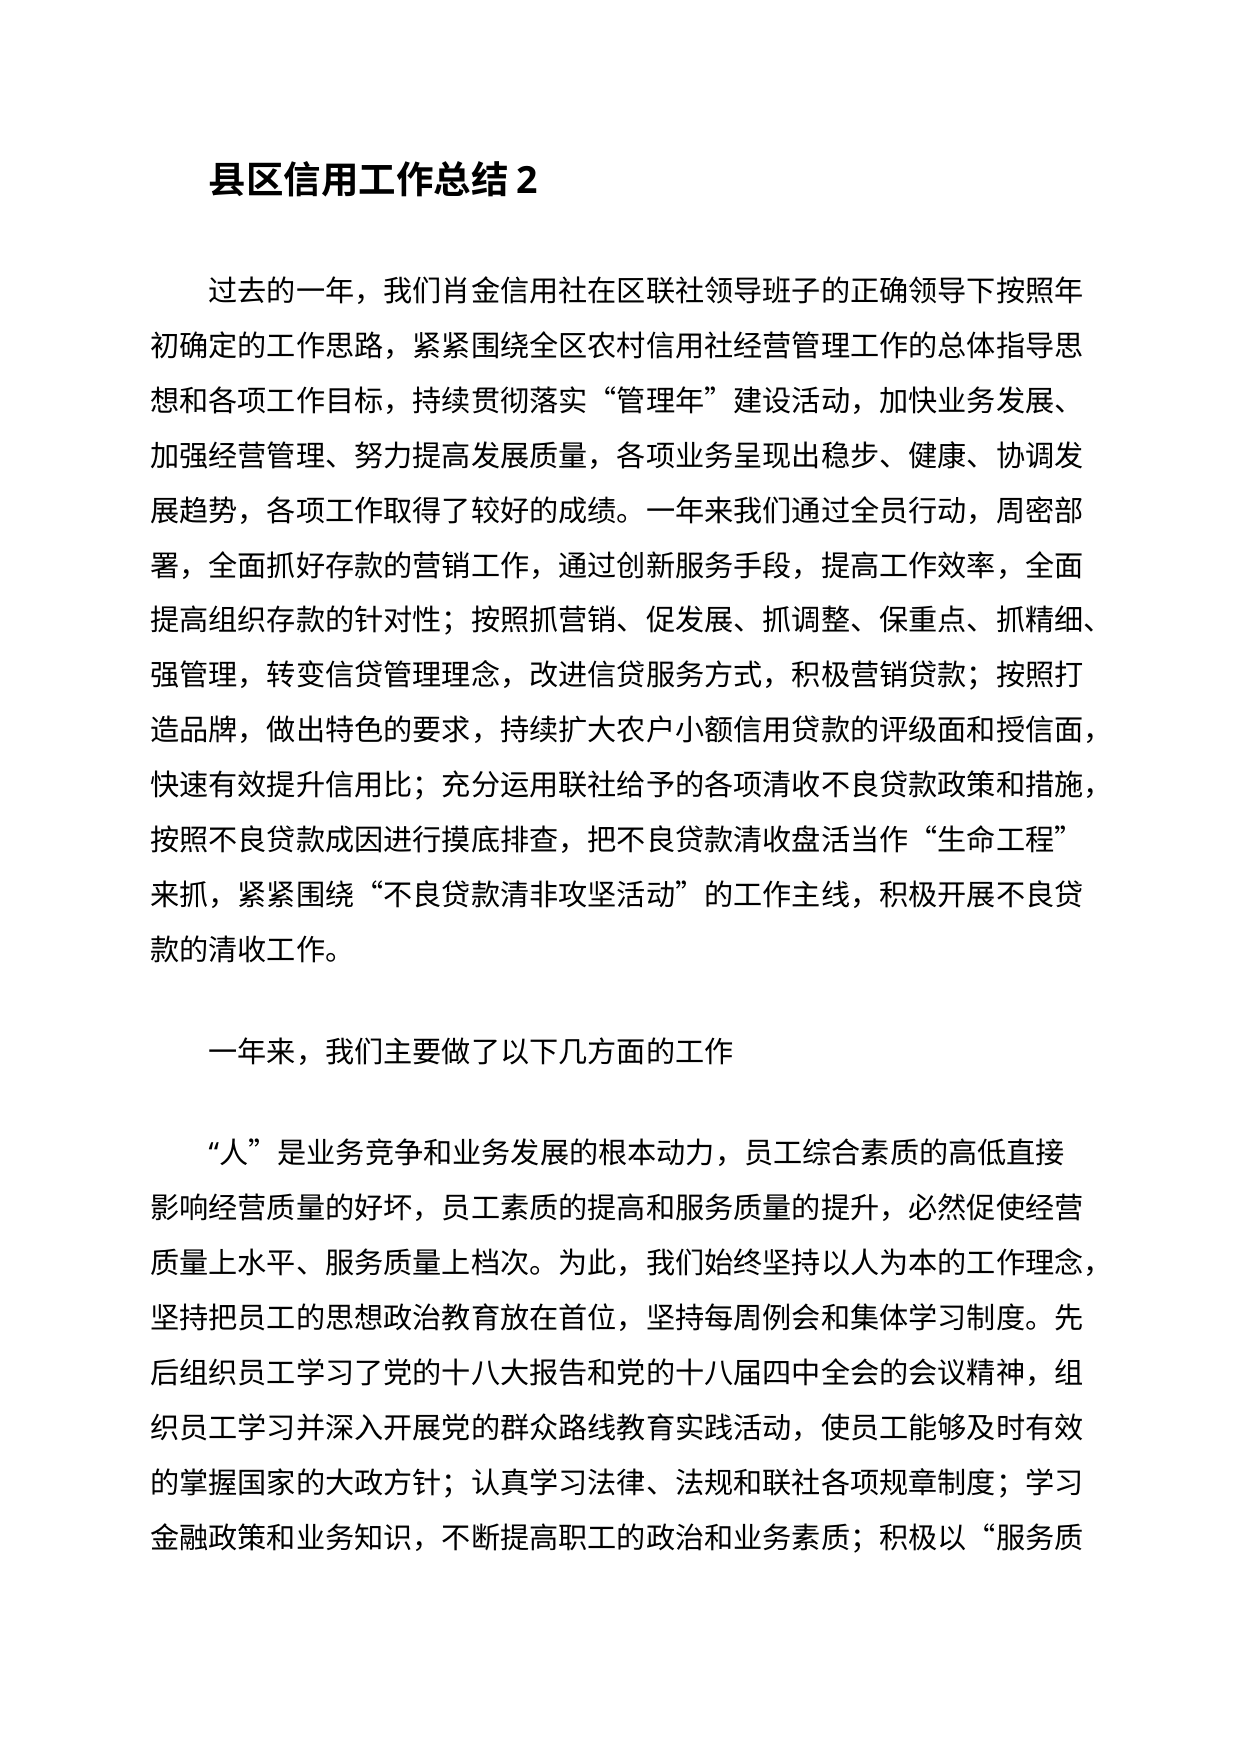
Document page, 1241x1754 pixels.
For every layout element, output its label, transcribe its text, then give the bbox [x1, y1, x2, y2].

text 县区信用工作总结2 [150, 150, 1090, 204]
text 一年来，我们主要做了以下几方面的工作 [150, 1028, 1090, 1070]
text 过去的一年，我们肖金信用社在区联社领导班子的正确领导下按照年初确定的工作思路，紧紧围绕全区农村信用社经营管理工作的总体指导思想和各项工作目标，持续贯彻落实“管理年”建设活动，加快业务发展、加强经营管理、努力提高发展质量，各项业务呈现出稳步、健康、协调发展趋势，各项工作取得了较好的成绩。一年来我们通过全员行动，周密部署，全面抓好存款的营销工作，通过创新服务手段，提高工作效率，全面提高组织存款的针对性；按照抓营销、促发展、抓调整、保重点、抓精细、强管理，转变信贷管理理念，改进信贷服务方式，积极营销贷款；按照打造品牌，做出特色的要求，持续扩大农户小额信用贷款的评级面和授信面，快速有效提升信用比；充分运用联社给予的各项清收不良贷款政策和措施，按照不良贷款成因进行摸底排查，把不良贷款清收盘活当作“生命工程”来抓，紧紧围绕“不良贷款清非攻坚活动”的工作主线，积极开展不良贷款的清收工作。 [150, 268, 1090, 969]
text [150, 1130, 1090, 1557]
